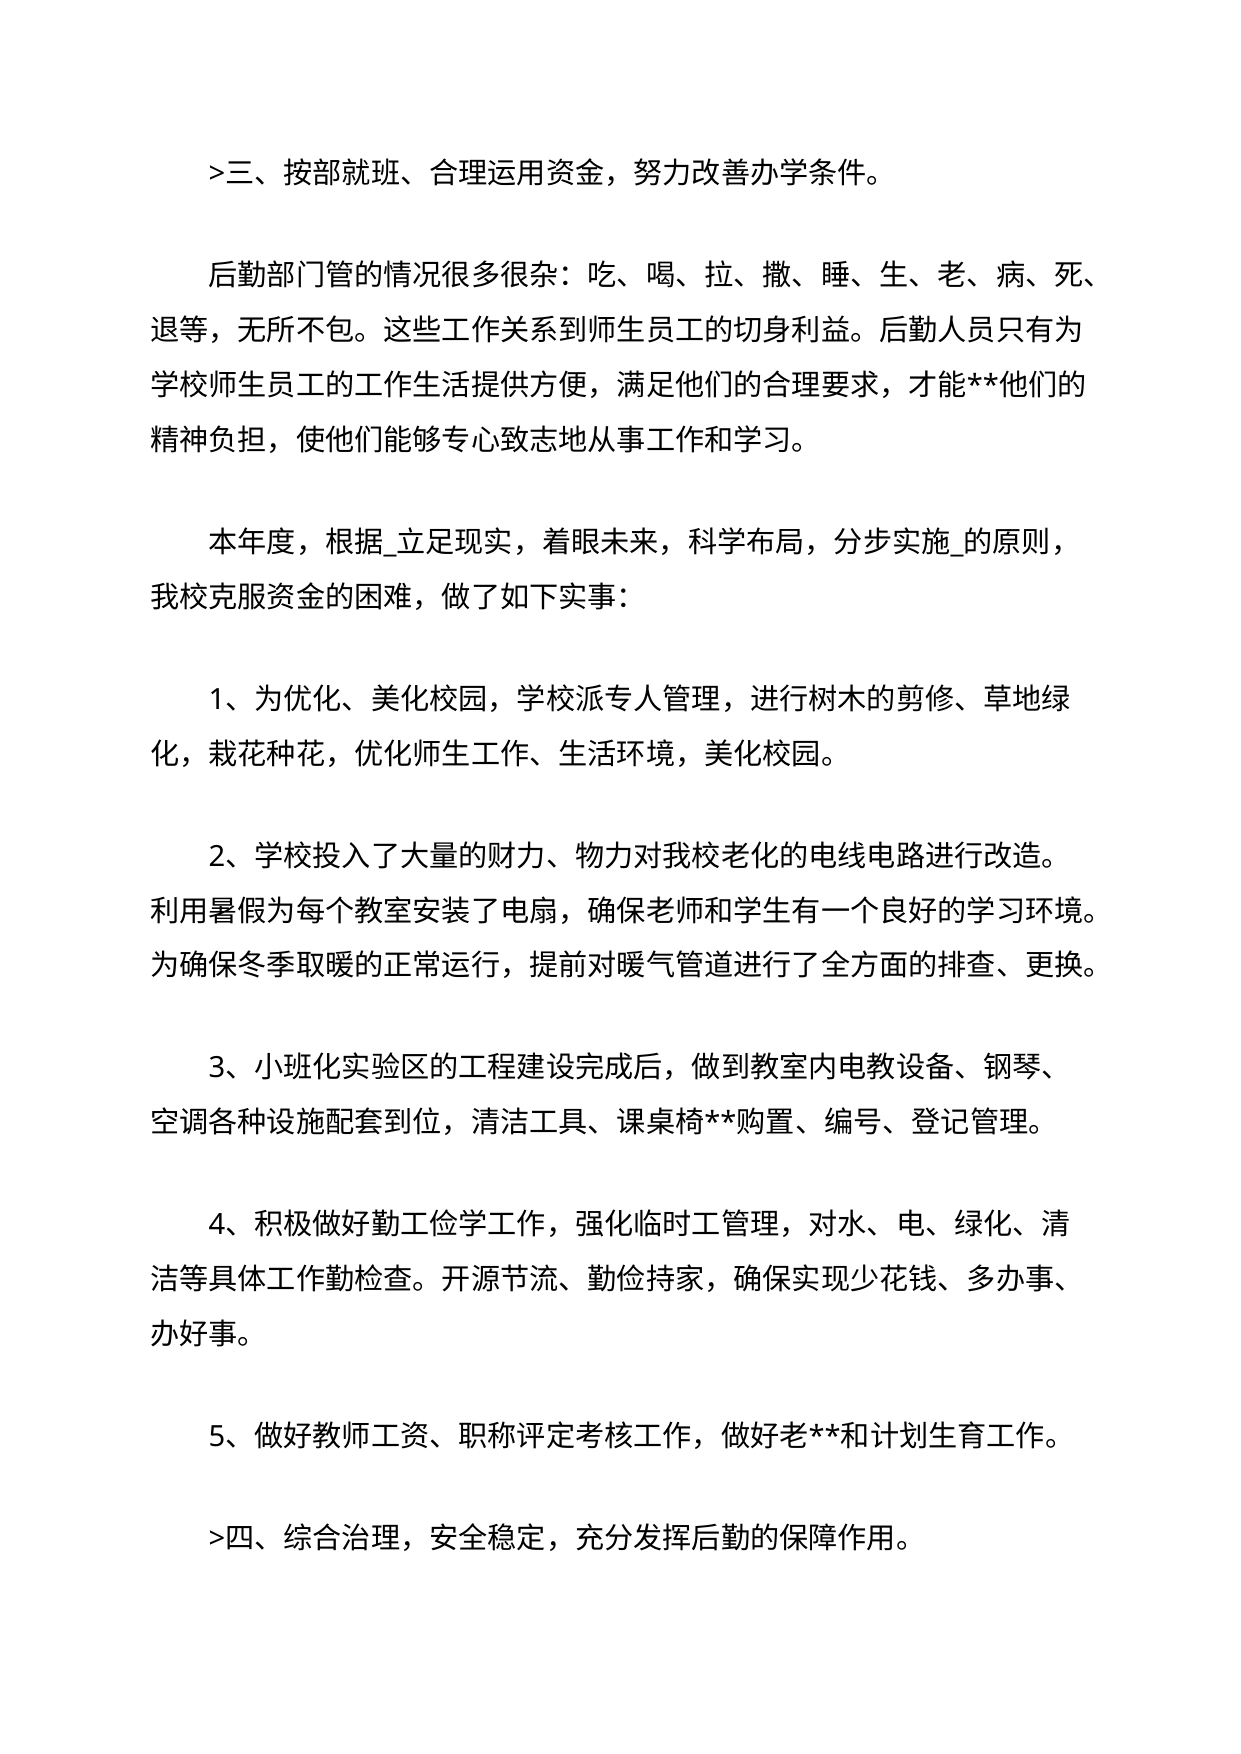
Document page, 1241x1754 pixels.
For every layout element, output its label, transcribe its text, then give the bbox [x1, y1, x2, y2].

text 本年度，根据_立足现实，着眼未来，科学布局，分步实施_的原则，我校克服资金的困难，做了如下实事： [150, 518, 1090, 616]
text 后勤部门管的情况很多很杂：吃、喝、拉、撒、睡、生、老、病、死、退等，无所不包。这些工作关系到师生员工的切身利益。后勤人员只有为学校师生员工的工作生活提供方便，满足他们的合理要求，才能**他们的精神负担，使他们能够专心致志地从事工作和学习。 [150, 252, 1090, 459]
text 5、做好教师工资、职称评定考核工作，做好老**和计划生育工作。 [150, 1412, 1090, 1455]
text 1、为优化、美化校园，学校派专人管理，进行树木的剪修、草地绿化，栽花种花，优化师生工作、生活环境，美化校园。 [150, 675, 1090, 773]
text >三、按部就班、合理运用资金，努力改善办学条件。 [150, 150, 1090, 192]
text 4、积极做好勤工俭学工作，强化临时工管理，对水、电、绿化、清洁等具体工作勤检查。开源节流、勤俭持家，确保实现少花钱、多办事、办好事。 [150, 1201, 1090, 1353]
text 3、小班化实验区的工程建设完成后，做到教室内电教设备、钢琴、空调各种设施配套到位，清洁工具、课桌椅**购置、编号、登记管理。 [150, 1044, 1090, 1141]
text >四、综合治理，安全稳定，充分发挥后勤的保障作用。 [150, 1514, 1090, 1557]
text 2、学校投入了大量的财力、物力对我校老化的电线电路进行改造。利用暑假为每个教室安装了电扇，确保老师和学生有一个良好的学习环境。为确保冬季取暖的正常运行，提前对暖气管道进行了全方面的排查、更换。 [150, 832, 1090, 984]
